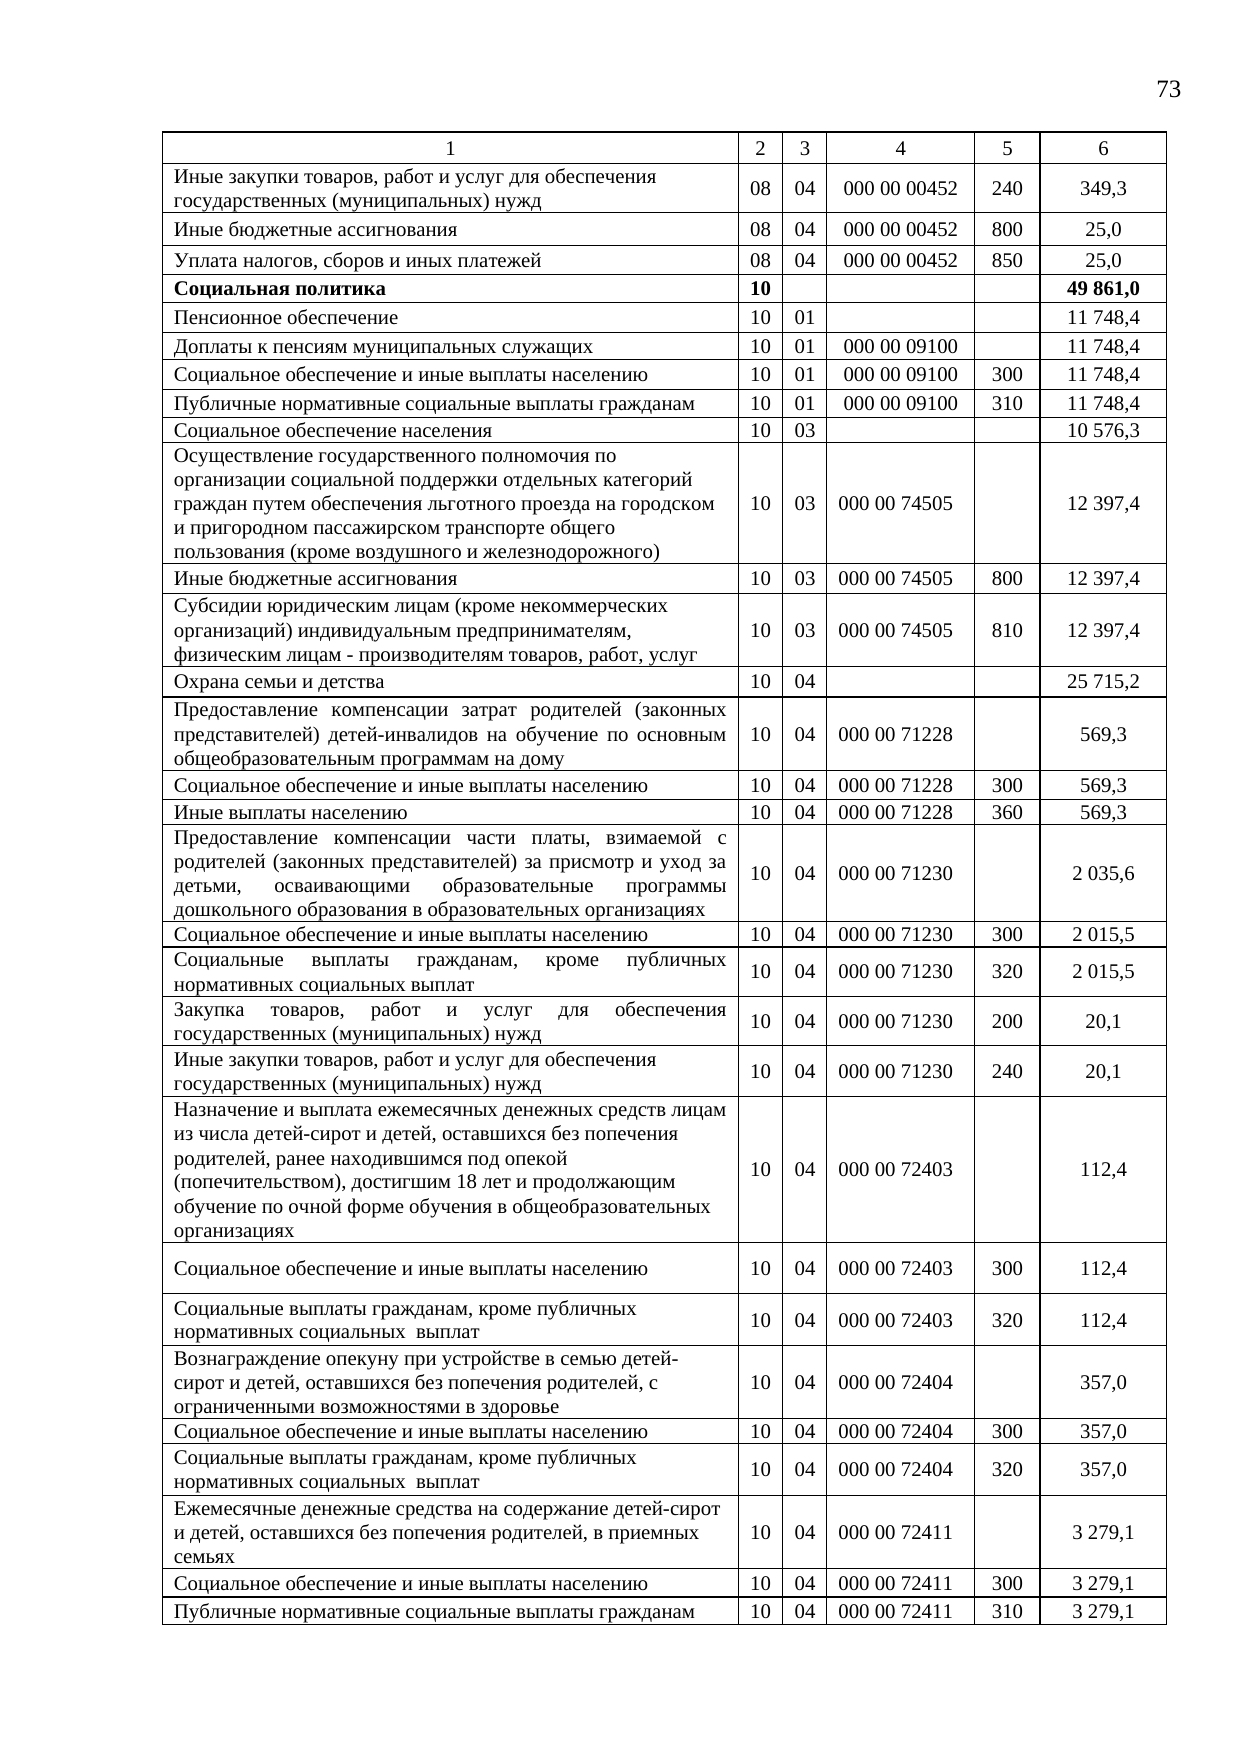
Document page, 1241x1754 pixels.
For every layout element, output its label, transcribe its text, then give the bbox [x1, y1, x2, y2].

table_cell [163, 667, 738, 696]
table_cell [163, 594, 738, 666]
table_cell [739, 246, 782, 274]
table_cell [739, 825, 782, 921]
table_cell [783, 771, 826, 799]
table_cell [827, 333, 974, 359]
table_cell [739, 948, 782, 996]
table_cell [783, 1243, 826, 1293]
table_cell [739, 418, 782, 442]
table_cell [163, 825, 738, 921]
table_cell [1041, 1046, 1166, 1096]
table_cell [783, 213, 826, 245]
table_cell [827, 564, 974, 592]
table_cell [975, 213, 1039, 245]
table_header 3 [783, 133, 826, 163]
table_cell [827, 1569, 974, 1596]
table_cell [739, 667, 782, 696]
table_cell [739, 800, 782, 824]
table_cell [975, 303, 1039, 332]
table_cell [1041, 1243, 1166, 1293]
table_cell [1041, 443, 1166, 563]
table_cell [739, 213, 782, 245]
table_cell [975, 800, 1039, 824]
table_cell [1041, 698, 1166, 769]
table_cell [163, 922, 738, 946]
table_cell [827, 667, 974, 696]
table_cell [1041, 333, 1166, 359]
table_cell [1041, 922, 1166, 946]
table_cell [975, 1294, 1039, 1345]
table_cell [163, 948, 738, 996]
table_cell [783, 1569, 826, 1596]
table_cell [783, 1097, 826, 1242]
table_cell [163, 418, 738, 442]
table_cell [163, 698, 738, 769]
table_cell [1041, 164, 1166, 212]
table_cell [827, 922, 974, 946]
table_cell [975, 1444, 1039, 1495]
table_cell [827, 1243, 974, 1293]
table_header 1 [163, 133, 738, 163]
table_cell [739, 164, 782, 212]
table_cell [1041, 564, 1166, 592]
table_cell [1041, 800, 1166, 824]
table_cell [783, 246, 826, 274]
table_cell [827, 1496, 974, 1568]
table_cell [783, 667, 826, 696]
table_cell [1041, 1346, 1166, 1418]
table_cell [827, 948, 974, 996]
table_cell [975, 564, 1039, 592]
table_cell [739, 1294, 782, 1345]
table_header 6 [1041, 133, 1166, 163]
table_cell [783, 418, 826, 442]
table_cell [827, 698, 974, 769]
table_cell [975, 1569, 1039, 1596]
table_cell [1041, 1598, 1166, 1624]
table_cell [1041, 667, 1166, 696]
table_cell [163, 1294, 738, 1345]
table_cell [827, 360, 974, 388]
table_header 5 [975, 133, 1039, 163]
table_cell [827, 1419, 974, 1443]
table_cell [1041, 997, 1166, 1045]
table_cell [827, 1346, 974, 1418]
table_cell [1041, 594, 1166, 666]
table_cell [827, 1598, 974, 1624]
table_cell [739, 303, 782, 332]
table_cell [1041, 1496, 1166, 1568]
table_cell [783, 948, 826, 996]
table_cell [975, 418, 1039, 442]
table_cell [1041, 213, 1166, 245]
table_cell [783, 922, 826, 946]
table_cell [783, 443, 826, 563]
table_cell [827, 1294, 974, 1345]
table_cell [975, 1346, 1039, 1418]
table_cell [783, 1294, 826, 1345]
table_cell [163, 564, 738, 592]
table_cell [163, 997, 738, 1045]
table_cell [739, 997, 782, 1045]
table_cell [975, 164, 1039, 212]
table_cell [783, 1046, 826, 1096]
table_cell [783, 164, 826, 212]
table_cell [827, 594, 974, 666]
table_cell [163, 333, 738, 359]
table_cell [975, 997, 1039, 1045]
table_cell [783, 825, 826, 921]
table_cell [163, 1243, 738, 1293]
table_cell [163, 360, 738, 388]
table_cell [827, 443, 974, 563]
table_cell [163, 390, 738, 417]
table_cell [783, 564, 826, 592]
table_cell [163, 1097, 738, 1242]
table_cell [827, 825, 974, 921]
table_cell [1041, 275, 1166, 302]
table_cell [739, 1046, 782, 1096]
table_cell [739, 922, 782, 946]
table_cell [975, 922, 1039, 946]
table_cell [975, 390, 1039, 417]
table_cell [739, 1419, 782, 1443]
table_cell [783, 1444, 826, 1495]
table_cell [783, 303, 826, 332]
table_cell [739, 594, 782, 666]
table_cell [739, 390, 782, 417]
table_header 4 [827, 133, 974, 163]
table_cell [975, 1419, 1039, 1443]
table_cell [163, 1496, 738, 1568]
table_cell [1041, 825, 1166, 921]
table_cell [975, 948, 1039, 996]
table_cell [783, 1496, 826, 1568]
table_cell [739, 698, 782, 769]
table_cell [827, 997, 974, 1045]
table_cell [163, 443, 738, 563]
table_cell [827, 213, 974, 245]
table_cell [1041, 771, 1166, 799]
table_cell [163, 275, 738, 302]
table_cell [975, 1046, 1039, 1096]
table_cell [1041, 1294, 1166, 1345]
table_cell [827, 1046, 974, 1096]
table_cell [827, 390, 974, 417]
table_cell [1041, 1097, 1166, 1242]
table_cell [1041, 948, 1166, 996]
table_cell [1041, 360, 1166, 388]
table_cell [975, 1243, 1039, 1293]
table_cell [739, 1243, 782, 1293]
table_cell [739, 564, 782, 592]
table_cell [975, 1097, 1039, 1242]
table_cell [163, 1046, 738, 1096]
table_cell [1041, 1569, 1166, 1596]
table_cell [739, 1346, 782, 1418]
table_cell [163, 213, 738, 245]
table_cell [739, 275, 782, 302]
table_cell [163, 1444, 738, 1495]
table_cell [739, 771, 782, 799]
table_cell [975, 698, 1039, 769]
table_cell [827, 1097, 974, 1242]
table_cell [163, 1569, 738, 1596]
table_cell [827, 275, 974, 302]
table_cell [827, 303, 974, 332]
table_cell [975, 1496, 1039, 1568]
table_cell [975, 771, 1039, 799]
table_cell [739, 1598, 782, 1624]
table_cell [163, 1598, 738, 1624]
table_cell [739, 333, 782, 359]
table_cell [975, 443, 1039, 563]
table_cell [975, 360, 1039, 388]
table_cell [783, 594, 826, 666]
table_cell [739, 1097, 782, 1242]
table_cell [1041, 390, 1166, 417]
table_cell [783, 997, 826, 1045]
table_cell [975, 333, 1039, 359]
table_header 2 [739, 133, 782, 163]
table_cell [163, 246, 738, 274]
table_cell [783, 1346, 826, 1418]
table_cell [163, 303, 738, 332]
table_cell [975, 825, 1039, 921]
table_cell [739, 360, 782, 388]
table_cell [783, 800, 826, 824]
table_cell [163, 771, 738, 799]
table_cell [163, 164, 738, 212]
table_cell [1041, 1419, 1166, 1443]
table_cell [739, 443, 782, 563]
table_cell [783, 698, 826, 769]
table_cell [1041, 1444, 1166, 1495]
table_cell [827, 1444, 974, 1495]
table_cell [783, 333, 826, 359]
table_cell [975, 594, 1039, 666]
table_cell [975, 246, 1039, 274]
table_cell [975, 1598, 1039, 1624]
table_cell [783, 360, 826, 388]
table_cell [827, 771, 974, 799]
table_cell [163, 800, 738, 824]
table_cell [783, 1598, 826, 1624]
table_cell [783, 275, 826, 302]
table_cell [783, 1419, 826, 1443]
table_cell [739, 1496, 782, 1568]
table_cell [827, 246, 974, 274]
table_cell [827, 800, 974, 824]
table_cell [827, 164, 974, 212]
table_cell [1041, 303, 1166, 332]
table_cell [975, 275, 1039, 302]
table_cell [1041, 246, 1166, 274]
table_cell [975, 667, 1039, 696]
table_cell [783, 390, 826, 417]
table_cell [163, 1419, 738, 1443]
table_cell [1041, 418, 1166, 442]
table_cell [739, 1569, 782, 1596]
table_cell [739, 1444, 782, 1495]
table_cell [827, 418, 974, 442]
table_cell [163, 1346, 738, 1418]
